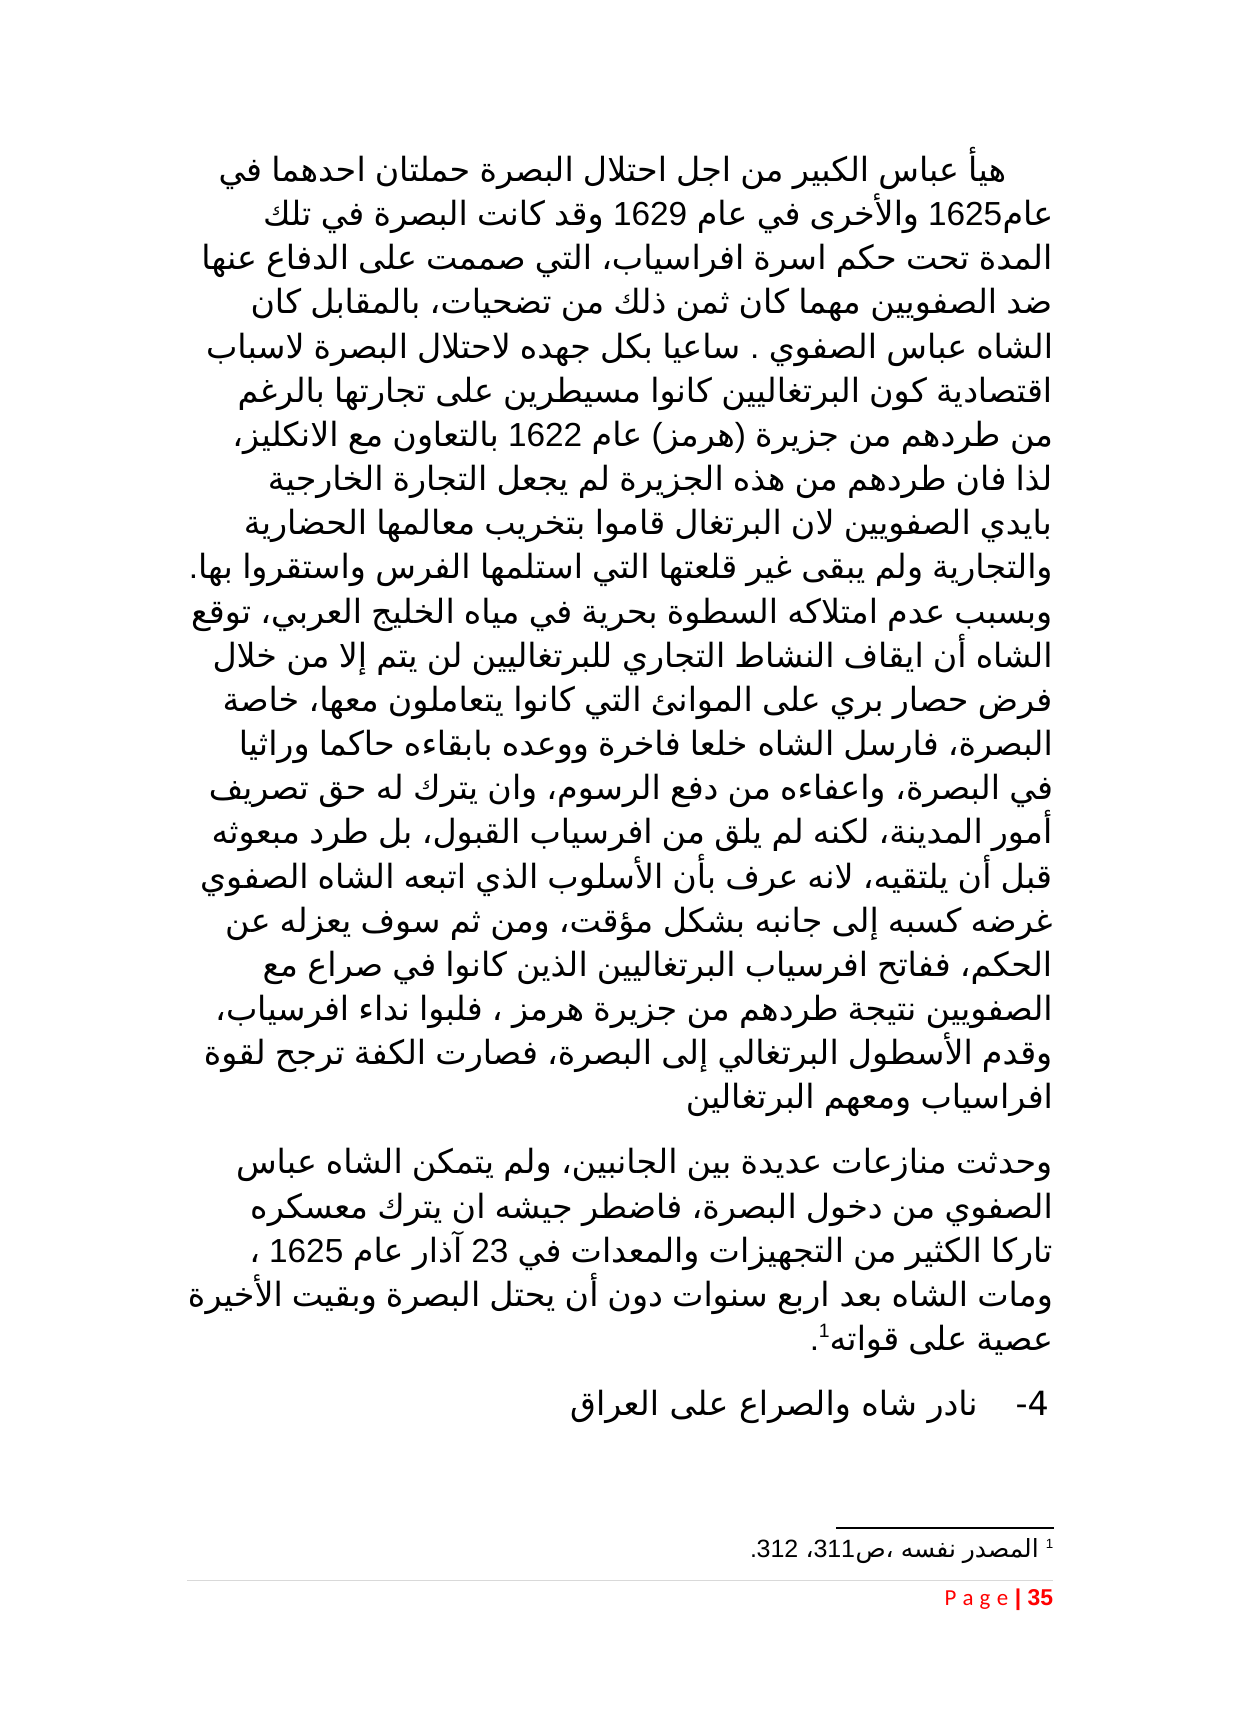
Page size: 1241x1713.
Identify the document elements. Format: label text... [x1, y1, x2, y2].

list نادر شاه والصراع على العراق [187, 1384, 1016, 1423]
text وحدثت منازعات عديدة بين الجانبين، ولم يتمكن الشاه عباس الصفوي من دخول البصرة، فاضطر جيشه ان يترك معسكره تاركا الكثير من التجهيزات والمعدات في 23 آذار عام 1625 ، ومات الشاه بعد اربع سنوات دون أن يحتل البصرة وبقيت الأخيرة عصية على قواته. [187, 1142, 1053, 1358]
text هيأ عباس الكبير من اجل احتلال البصرة حملتان احدهما في عام1625 والأخرى في عام 1629 وقد كانت البصرة في تلك المدة تحت حكم اسرة افراسیاب، التي صممت على الدفاع عنها ضد الصفويين مهما كان ثمن ذلك من تضحيات، بالمقابل كان الشاه عباس الصفوي . ساعيا بكل جهده لاحتلال البصرة لاسباب اقتصادية كون البرتغاليين كانوا مسيطرين على تجارتها بالرغم من طردهم من جزيرة (هرمز) عام 1622 بالتعاون مع الانكليز، لذا فان طردهم من هذه الجزيرة لم يجعل التجارة الخارجية بايدي الصفويين لان البرتغال قاموا بتخريب معالمها الحضارية والتجارية ولم يبقى غير قلعتها التي استلمها الفرس واستقروا بها. وبسبب عدم امتلاكه السطوة بحرية في مياه الخليج العربي، توقع الشاه أن ايقاف النشاط التجاري للبرتغاليين لن يتم إلا من خلال فرض حصار بري على الموانئ التي كانوا يتعاملون معها، خاصة البصرة، فارسل الشاه خلعا فاخرة ووعده بابقاءه حاكما وراثيا في البصرة، واعفاءه من دفع الرسوم، وان يترك له حق تصريف أمور المدينة، لكنه لم يلق من افرسیاب القبول، بل طرد مبعوثه قبل أن يلتقيه، لانه عرف بأن الأسلوب الذي اتبعه الشاه الصفوي غرضه کسبه إلى جانبه بشكل مؤقت، ومن ثم سوف يعزله عن الحكم، ففاتح افرسیاب البرتغاليين الذين كانوا في صراع مع الصفويين نتيجة طردهم من جزيرة هرمز ، فلبوا نداء افرسیاب، وقدم الأسطول البرتغالي إلى البصرة، فصارت الكفة ترجح لقوة افراسیاب ومعهم البرتغالين [187, 150, 1053, 1116]
